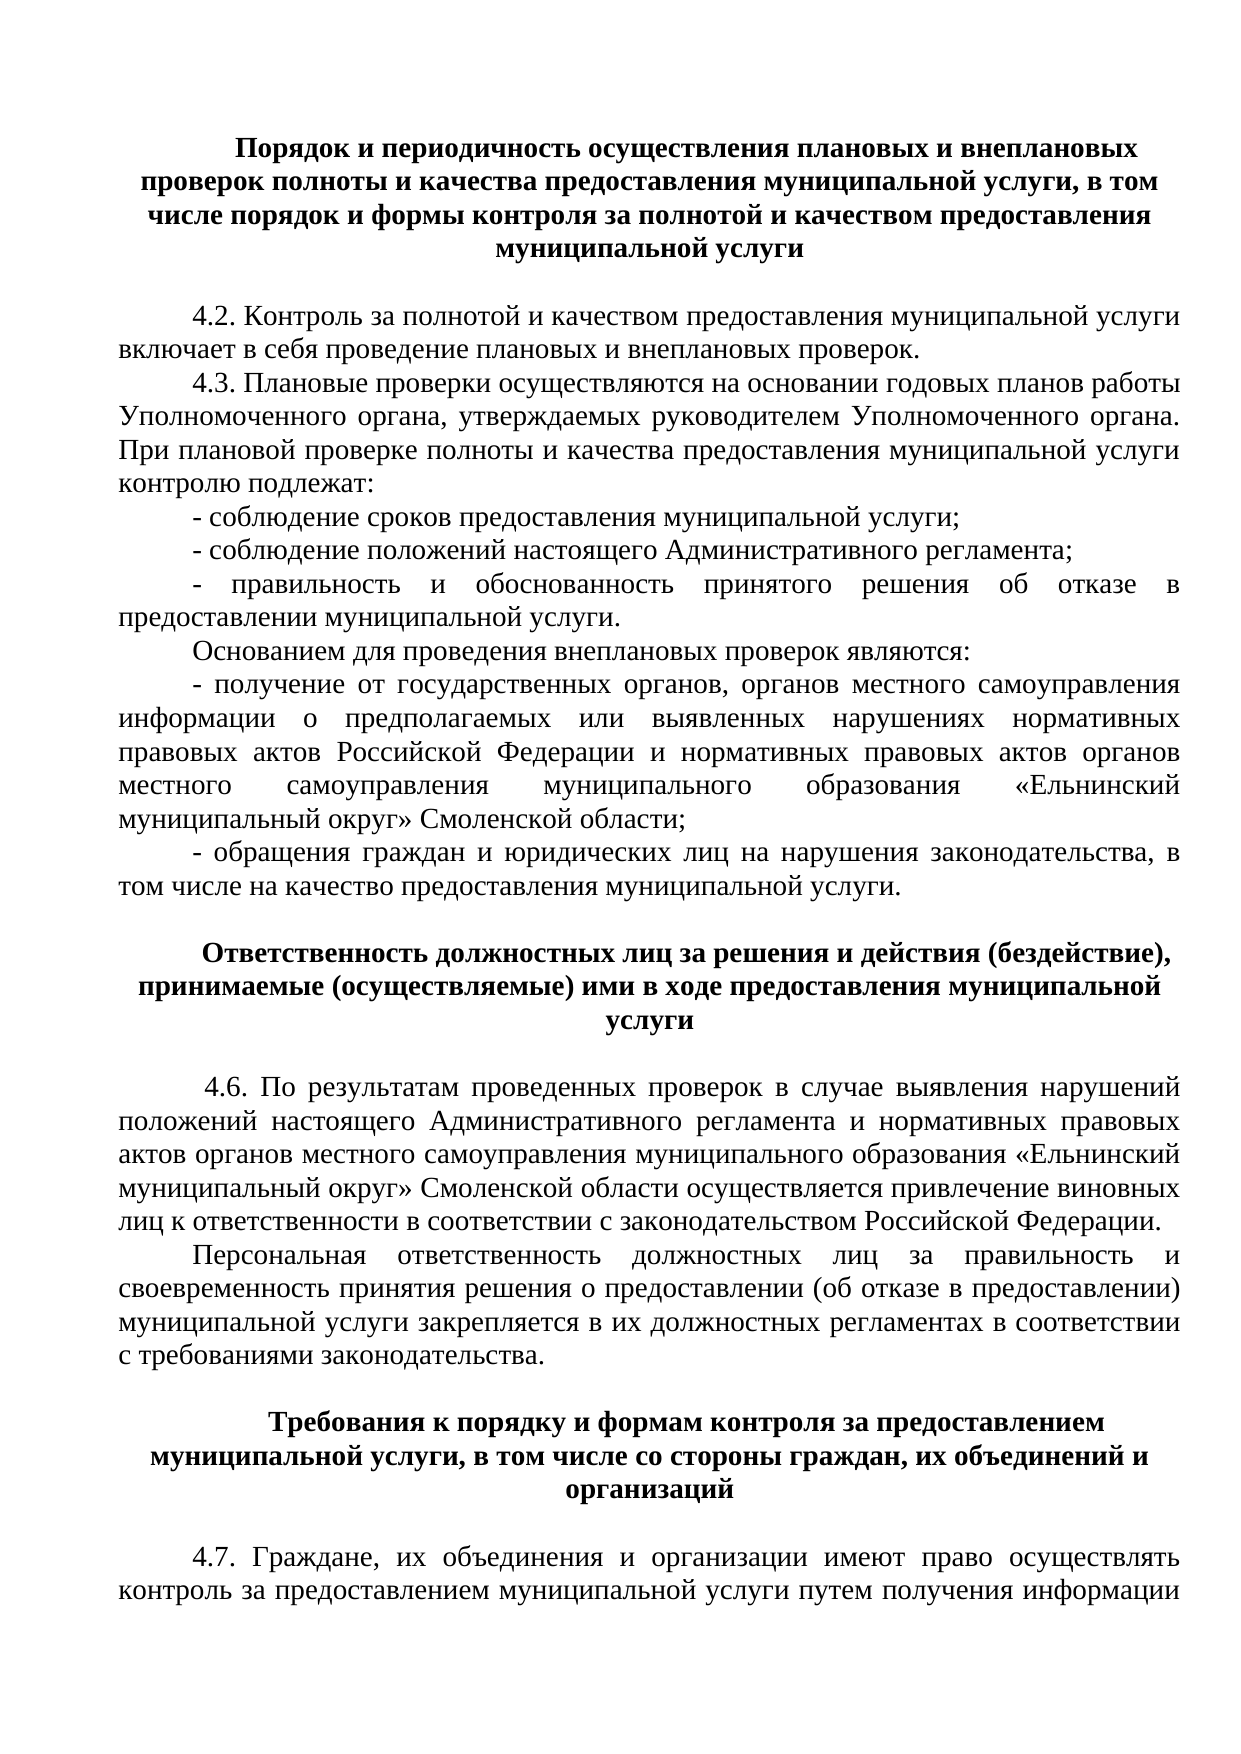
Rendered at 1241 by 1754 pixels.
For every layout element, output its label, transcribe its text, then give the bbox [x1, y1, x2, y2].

text 4.2. Контроль за полнотой и качеством предоставления муниципальной услуги включает в себя проведение плановых и внеплановых проверок. [118, 298, 1181, 365]
text - правильность и обоснованность принятого решения об отказе в предоставлении муниципальной услуги. [118, 566, 1181, 633]
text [118, 1539, 1181, 1606]
text Ответственность должностных лиц за решения и действия (бездействие), принимаемые (осуществляемые) ими в ходе предоставления муниципальной услуги [118, 935, 1181, 1036]
text Требования к порядку и формам контроля за предоставлением муниципальной услуги, в том числе со стороны граждан, их объединений и организаций [118, 1404, 1181, 1505]
text Персональная ответственность должностных лиц за правильность и своевременность принятия решения о предоставлении (об отказе в предоставлении) муниципальной услуги закрепляется в их должностных регламентах в соответствии с требованиями законодательства. [118, 1237, 1181, 1371]
text - обращения граждан и юридических лиц на нарушения законодательства, в том числе на качество предоставления муниципальной услуги. [118, 834, 1181, 901]
text Порядок и периодичность осуществления плановых и внеплановых проверок полноты и качества предоставления муниципальной услуги, в том числе порядок и формы контроля за полнотой и качеством предоставления муниципальной услуги [118, 130, 1181, 264]
text - получение от государственных органов, органов местного самоуправления информации о предполагаемых или выявленных нарушениях нормативных правовых актов Российской Федерации и нормативных правовых актов органов местного самоуправления муниципального образования «Ельнинский муниципальный округ» Смоленской области; [118, 667, 1181, 834]
text - соблюдение положений настоящего Административного регламента; [118, 532, 1181, 566]
text 4.6. По результатам проведенных проверок в случае выявления нарушений положений настоящего Административного регламента и нормативных правовых актов органов местного самоуправления муниципального образования «Ельнинский муниципальный округ» Смоленской области осуществляется привлечение виновных лиц к ответственности в соответствии с законодательством Российской Федерации. [118, 1069, 1181, 1237]
text - соблюдение сроков предоставления муниципальной услуги; [118, 499, 1181, 532]
text Основанием для проведения внеплановых проверок являются: [118, 633, 1181, 667]
text 4.3. Плановые проверки осуществляются на основании годовых планов работы Уполномоченного органа, утверждаемых руководителем Уполномоченного органа. При плановой проверке полноты и качества предоставления муниципальной услуги контролю подлежат: [118, 365, 1181, 499]
